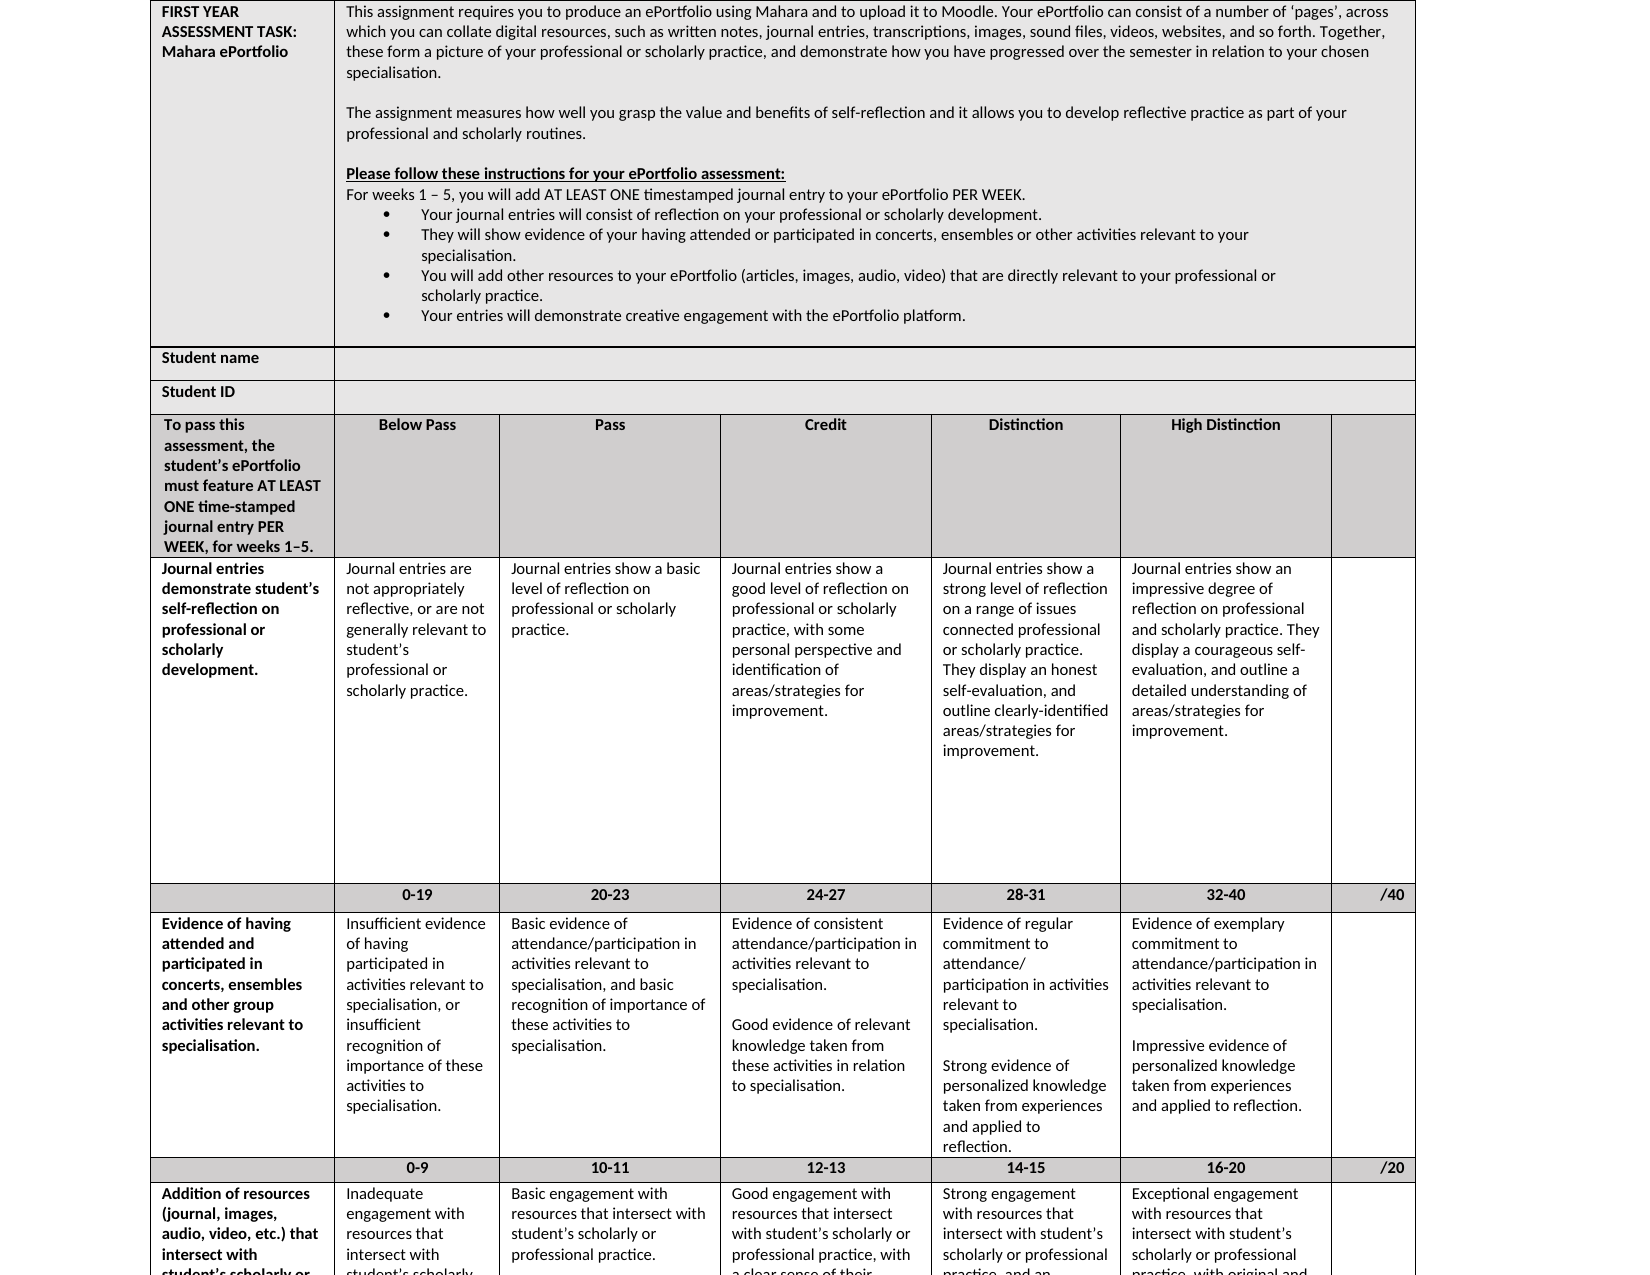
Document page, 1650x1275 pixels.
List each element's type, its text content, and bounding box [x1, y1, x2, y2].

table_cell To pass this assessment, the student’s ePortfolio must feature AT LEAST ONE time-stamped journal entry PER WEEK, for weeks 1–5. [151, 415, 334, 557]
table_cell Evidence of regular commitment to attendance/ participation in activities relevant to specialisation. Strong evidence of personalized knowledge taken from experiences and applied to reflection. [932, 913, 1120, 1157]
table_cell Journal entries show a basic level of reflection on professional or scholarly practice. [500, 558, 720, 883]
table_cell Basic engagement with resources that intersect with student’s scholarly or professional practice. [500, 1183, 720, 1275]
table_cell [335, 381, 1415, 414]
table_cell Insufficient evidence of having participated in activities relevant to specialisation, or insufficient recognition of importance of these activities to specialisation. [335, 913, 499, 1157]
table_cell Journal entries show an impressive degree of reflection on professional and scholarly practice. They display a courageous self-evaluation, and outline a detailed understanding of areas/strategies for improvement. [1121, 558, 1331, 883]
table_cell [1332, 558, 1415, 883]
table_cell 0-19 [335, 884, 499, 912]
table_cell /20 [1332, 1158, 1415, 1182]
table_cell Evidence of exemplary commitment to attendance/participation in activities relevant to specialisation. Impressive evidence of personalized knowledge taken from experiences and applied to reflection. [1121, 913, 1331, 1157]
table_cell [1332, 913, 1415, 1157]
table_cell [1332, 415, 1415, 557]
table_cell /40 [1332, 884, 1415, 912]
table_cell Journal entries are not appropriately reflective, or are not generally relevant to student’s professional or scholarly practice. [335, 558, 499, 883]
table_cell Addition of resources (journal, images, audio, video, etc.) that intersect with student’s scholarly or professional practice. [151, 1183, 334, 1275]
table_cell [335, 348, 1415, 380]
table_cell Basic evidence of attendance/participation in activities relevant to specialisation, and basic recognition of importance of these activities to specialisation. [500, 913, 720, 1157]
table_cell 24-27 [721, 884, 931, 912]
table_cell Strong engagement with resources that intersect with student’s scholarly or professional practice, and an imaginative sense of how they are integrated into practice. [932, 1183, 1120, 1275]
table_cell Student ID [151, 381, 334, 414]
table_cell Journal entries show a strong level of reflection on a range of issues connected professional or scholarly practice. They display an honest self-evaluation, and outline clearly-identified areas/strategies for improvement. [932, 558, 1120, 883]
table_cell Exceptional engagement with resources that intersect with student’s scholarly or professional practice, with original and engaging sense of their integration. [1121, 1183, 1331, 1275]
table_cell [151, 884, 334, 912]
table_cell Good engagement with resources that intersect with student’s scholarly or professional practice, with a clear sense of their importance. [721, 1183, 931, 1275]
table_cell High Distinction [1121, 415, 1331, 557]
table_cell Pass [500, 415, 720, 557]
table_cell 16-20 [1121, 1158, 1331, 1182]
table_header This assignment requires you to produce an ePortfolio using Mahara and to upload it to Moodle. Your ePortfolio can consist of a number of ‘pages’, across which you can collate digital resources, such as written notes, journal entries, transcriptions, images, sound files, videos, websites, and so forth. Together, these form a picture of your professional or scholarly practice, and demonstrate how you have progressed over the semester in relation to your chosen specialisation. The assignment measures how well you grasp the value and benefits of self-reflection and it allows you to develop reflective practice as part of your professional and scholarly routines. Please follow these instructions for your ePortfolio assessment: For weeks 1 – 5, you will add AT LEAST ONE timestamped journal entry to your ePortfolio PER WEEK. Your journal entries will consist of reflection on your professional or scholarly development. They will show evidence of your having attended or participated in concerts, ensembles or other activities relevant to your specialisation. You will add other resources to your ePortfolio (articles, images, audio, video) that are directly relevant to your professional or scholarly practice. Your entries will demonstrate creative engagement with the ePortfolio platform. [335, 1, 1415, 346]
table_cell Journal entries show a good level of reflection on professional or scholarly practice, with some personal perspective and identification of areas/strategies for improvement. [721, 558, 931, 883]
table_cell Below Pass [335, 415, 499, 557]
table_cell 20-23 [500, 884, 720, 912]
table_cell Inadequate engagement with resources that intersect with student’s scholarly or professional practice. [335, 1183, 499, 1275]
table_cell [1332, 1183, 1415, 1275]
table_cell Evidence of having attended and participated in concerts, ensembles and other group activities relevant to specialisation. [151, 913, 334, 1157]
table_cell 14-15 [932, 1158, 1120, 1182]
table_cell Student name [151, 348, 334, 380]
table_header FIRST YEAR ASSESSMENT TASK: Mahara ePortfolio [151, 1, 334, 346]
table_cell 32-40 [1121, 884, 1331, 912]
table_cell Journal entries demonstrate student’s self-reflection on professional or scholarly development. [151, 558, 334, 883]
table_cell Credit [721, 415, 931, 557]
table_cell 12-13 [721, 1158, 931, 1182]
table_cell [151, 1158, 334, 1182]
table_cell 0-9 [335, 1158, 499, 1182]
table_cell Distinction [932, 415, 1120, 557]
table_cell Evidence of consistent attendance/participation in activities relevant to specialisation. Good evidence of relevant knowledge taken from these activities in relation to specialisation. [721, 913, 931, 1157]
table_cell 10-11 [500, 1158, 720, 1182]
table_cell 28-31 [932, 884, 1120, 912]
